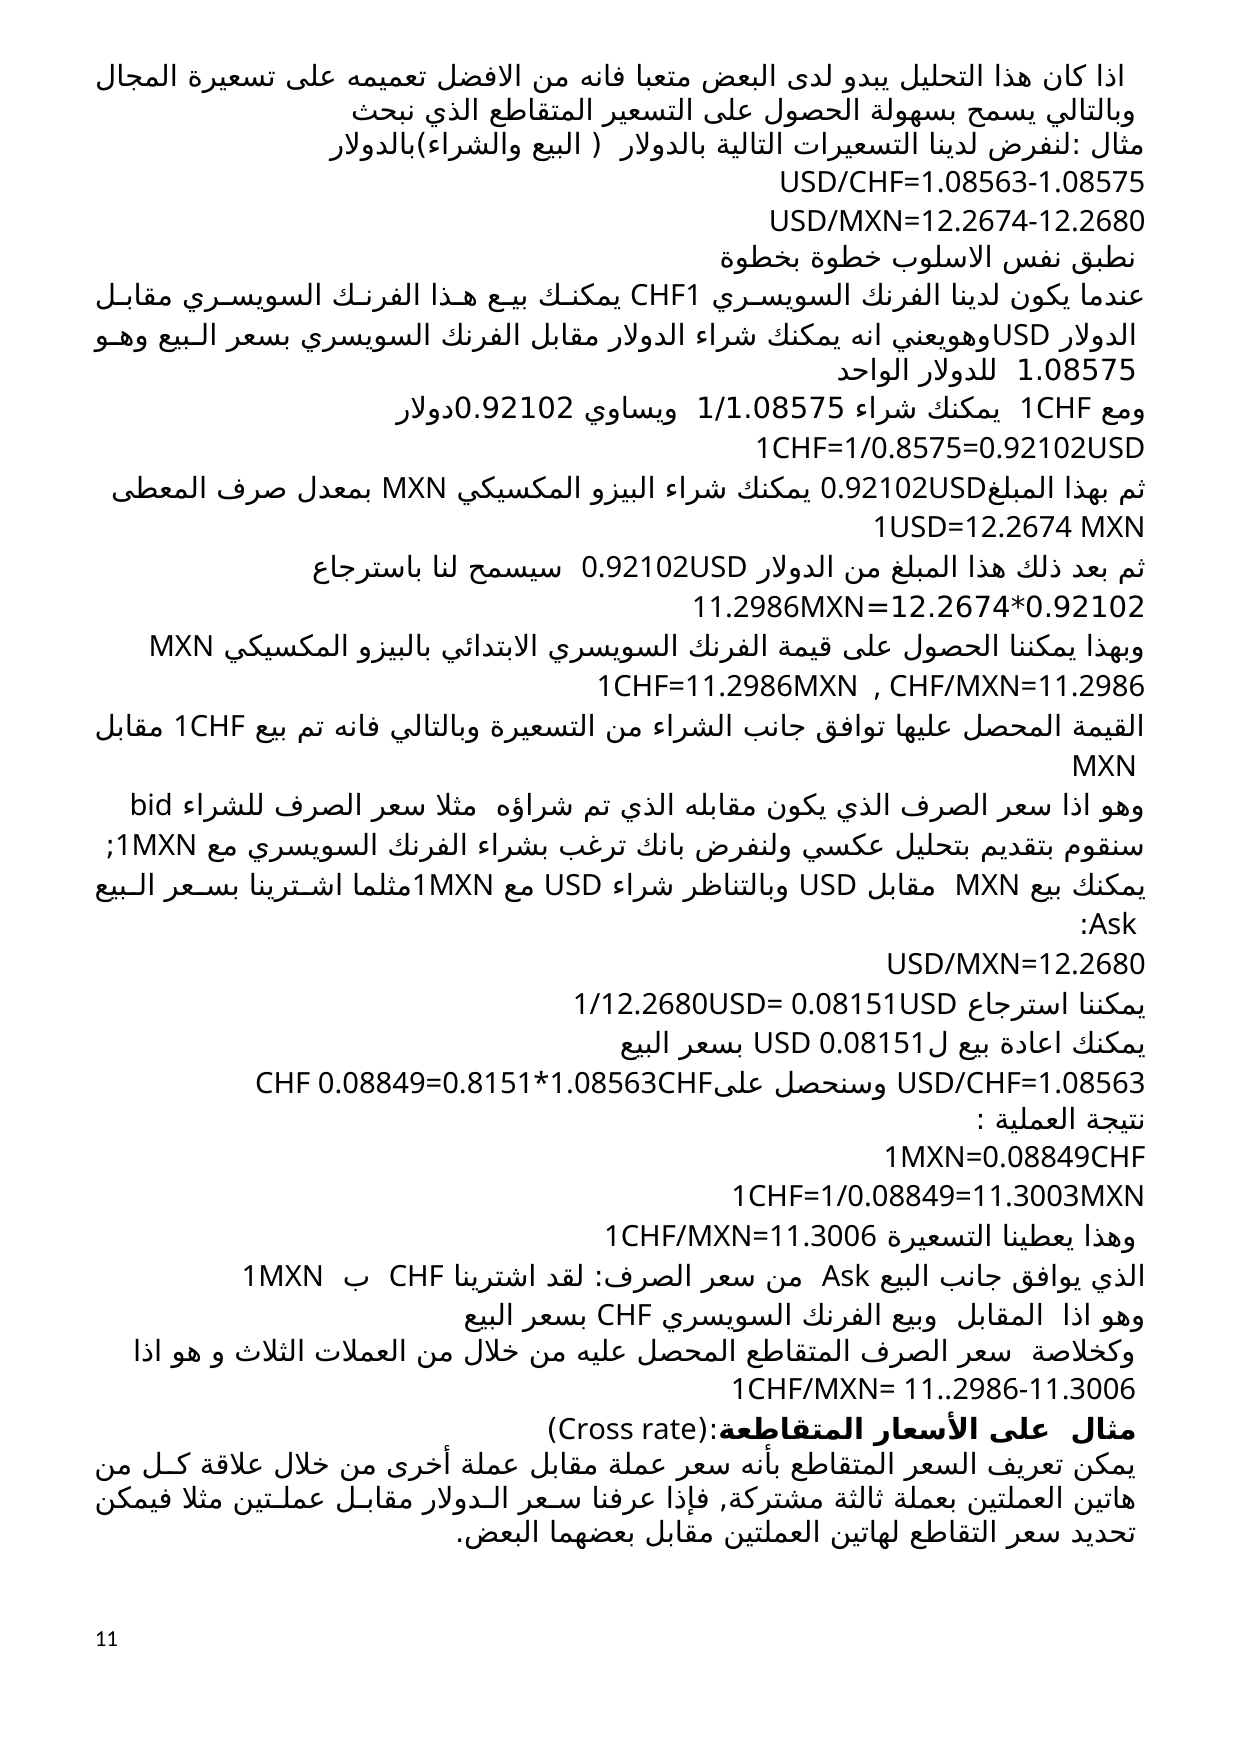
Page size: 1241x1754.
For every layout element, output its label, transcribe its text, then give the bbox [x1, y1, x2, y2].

text USD/CHF=1.08563-1.08575 [94, 161, 1146, 201]
text وهذا يعطينا التسعيرة 1CHF/MXN=11.3006 [94, 1215, 1146, 1255]
text 0.92102*12.2674=11.2986MXN [94, 586, 1146, 626]
text مثال على الأسعار المتقاطعة:(Cross rate) [94, 1408, 1137, 1448]
text يمكنك بيع MXN مقابل USD وبالتناظر شراء USD مع 1MXNمثلما اشترينا بسعر البيع Ask: [94, 864, 1146, 943]
text نتيجة العملية : [94, 1102, 1146, 1136]
text يمكننا استرجاع 1/12.2680USD= 0.08151USD [94, 983, 1146, 1023]
text يمكنك اعادة بيع لUSD 0.08151 بسعر البيع [94, 1023, 1146, 1062]
text 1USD=12.2674 MXN [94, 507, 1146, 546]
text نطبق نفس الاسلوب خطوة بخطوة [94, 240, 1146, 274]
text 1CHF/MXN= 11..2986-11.3006 [94, 1368, 1146, 1408]
text وكخلاصة سعر الصرف المتقاطع المحصل عليه من خلال من العملات الثلاث و هو اذا [94, 1334, 1146, 1368]
text ومع 1CHF يمكنك شراء 1/1.08575 ويساوي 0.92102دولار [94, 388, 1146, 427]
text القيمة المحصل عليها توافق جانب الشراء من التسعيرة وبالتالي فانه تم بيع 1CHF مقابل MXN [94, 705, 1146, 784]
text USD/MXN=12.2674-12.2680 [94, 201, 1146, 240]
list اذا كان هذا التحليل يبدو لدى البعض متعبا فانه من الافضل تعميمه على تسعيرة المجال وبالتالي يسمح بسهولة الحصول على التسعير المتقاطع الذي نبحث [94, 59, 1146, 127]
text وهو اذا سعر الصرف الذي يكون مقابله الذي تم شراؤه مثلا سعر الصرف للشراء bid [94, 784, 1146, 824]
text USD/CHF=1.08563 وسنحصل علىCHF 0.08849=0.8151*1.08563CHF [94, 1062, 1146, 1102]
text 1CHF=1/0.8575=0.92102USD [94, 427, 1146, 467]
text الذي يوافق جانب البيع Ask من سعر الصرف: لقد اشترينا CHF ب 1MXN [94, 1255, 1146, 1295]
text سنقوم بتقديم بتحليل عكسي ولنفرض بانك ترغب بشراء الفرنك السويسري مع 1MXN; [94, 824, 1146, 864]
text عندما يكون لدينا الفرنك السويسري CHF1 يمكنك بيع هذا الفرنك السويسري مقابل الدولار USDوهويعني انه يمكنك شراء الدولار مقابل الفرنك السويسري بسعر البيع وهو 1.08575 للدولار الواحد [94, 274, 1146, 388]
text وبهذا يمكننا الحصول على قيمة الفرنك السويسري الابتدائي بالبيزو المكسيكي MXN [94, 626, 1146, 665]
text 1MXN=0.08849CHF [94, 1136, 1146, 1176]
text مثال :لنفرض لدينا التسعيرات التالية بالدولار ( البيع والشراء)بالدولار [94, 127, 1146, 161]
text يمكن تعريف السعر المتقاطع بأنه سعر عملة مقابل عملة أخرى من خلال علاقة كل من هاتين العملتين بعملة ثالثة مشتركة, فإذا عرفنا سعر الدولار مقابل عملتين مثلا فيمكن تحديد سعر التقاطع لهاتين العملتين مقابل بعضهما البعض. [94, 1448, 1137, 1549]
text 1CHF=1/0.08849=11.3003MXN [94, 1176, 1146, 1215]
text وهو اذا المقابل وبيع الفرنك السويسري CHF بسعر البيع [94, 1295, 1146, 1334]
text 1CHF=11.2986MXN , CHF/MXN=11.2986 [94, 665, 1146, 705]
text ثم بعد ذلك هذا المبلغ من الدولار 0.92102USD سيسمح لنا باسترجاع [94, 546, 1146, 586]
text ثم بهذا المبلغ0.92102USD يمكنك شراء البيزو المكسيكي MXN بمعدل صرف المعطى [94, 467, 1146, 507]
text USD/MXN=12.2680 [94, 943, 1146, 983]
